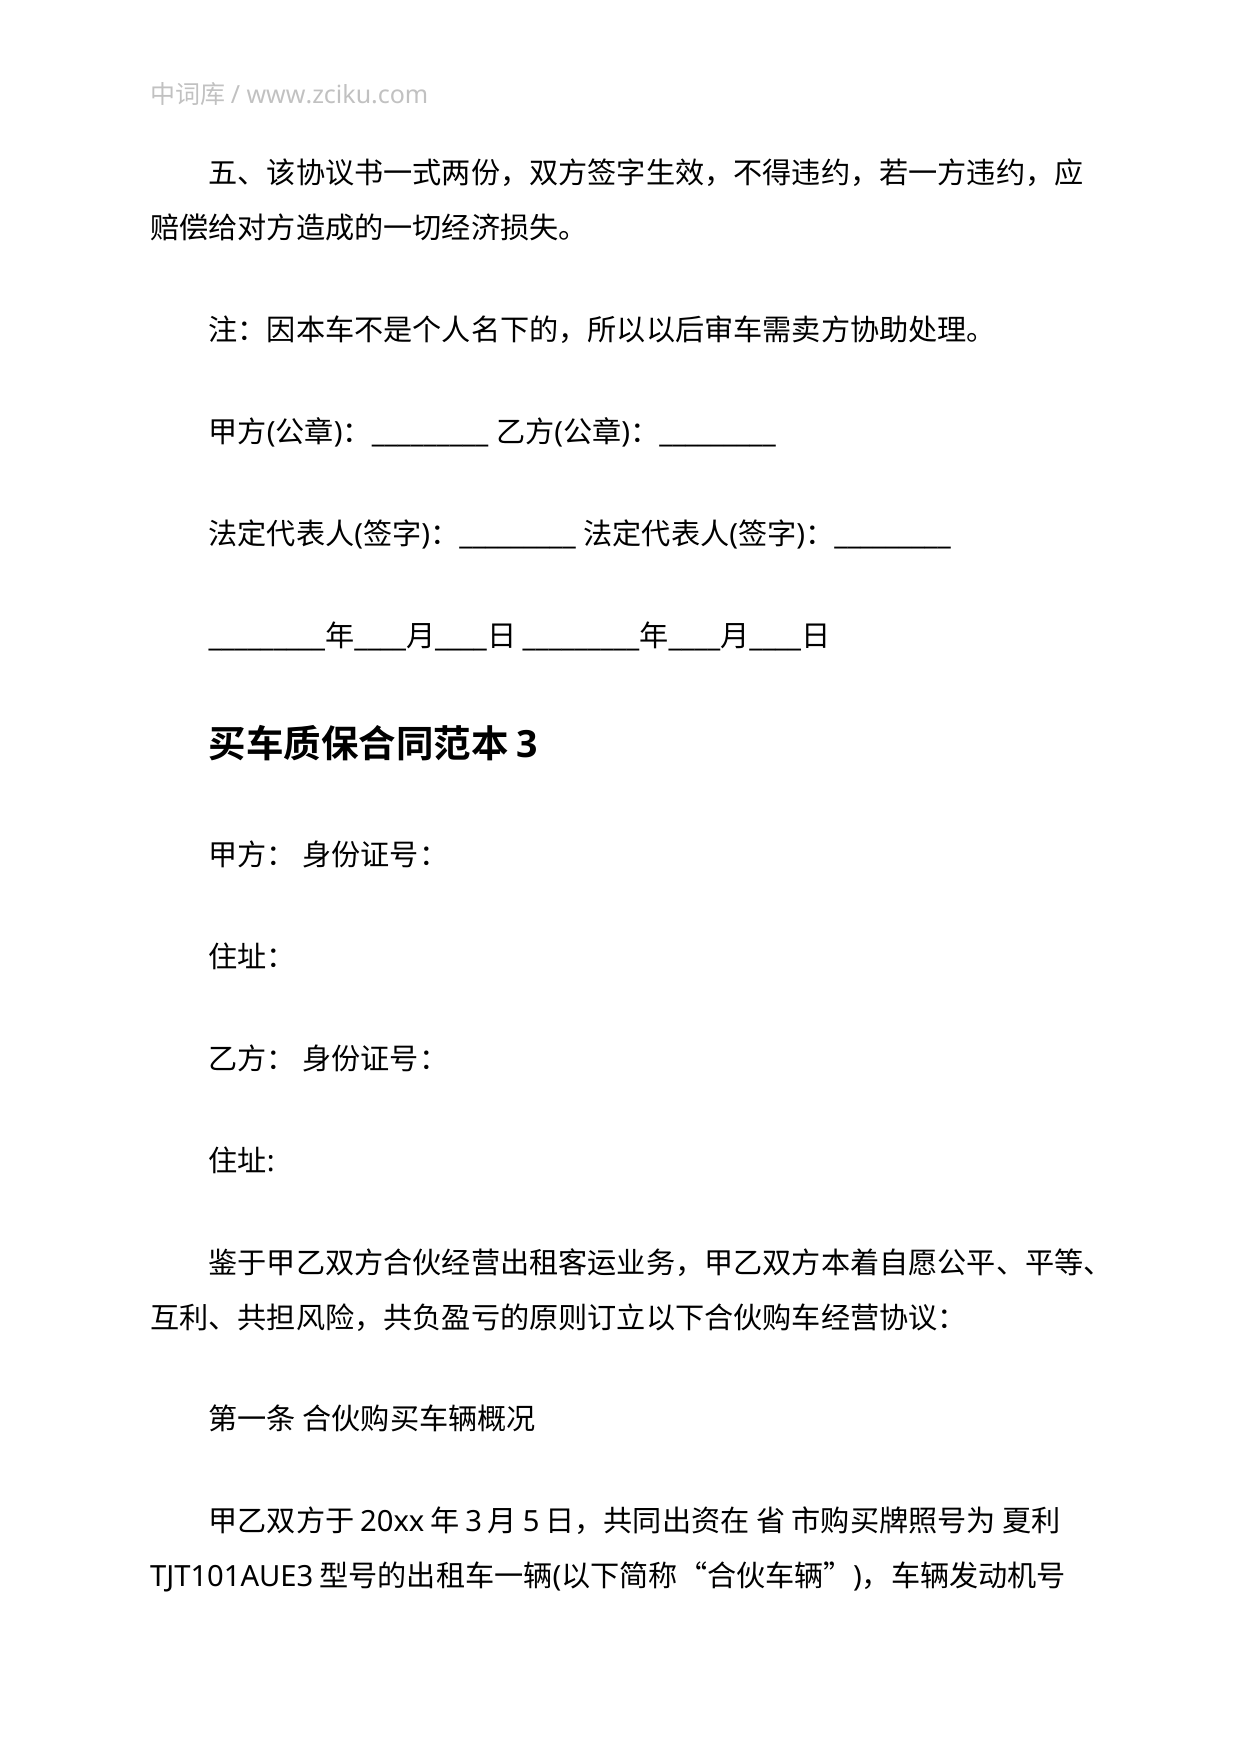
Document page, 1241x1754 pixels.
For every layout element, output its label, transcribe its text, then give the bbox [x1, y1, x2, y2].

text 买车质保合同范本3 [150, 714, 1090, 769]
text 注：因本车不是个人名下的，所以以后审车需卖方协助处理。 [150, 307, 1090, 349]
text 鉴于甲乙双方合伙经营出租客运业务，甲乙双方本着自愿公平、平等、互利、共担风险，共负盈亏的原则订立以下合伙购车经营协议： [150, 1239, 1090, 1336]
text 五、该协议书一式两份，双方签字生效，不得违约，若一方违约，应赔偿给对方造成的一切经济损失。 [150, 150, 1090, 247]
text 乙方： 身份证号： [150, 1036, 1090, 1078]
text 甲方(公章)：_________ 乙方(公章)：_________ [150, 408, 1090, 451]
text 甲方： 身份证号： [150, 832, 1090, 874]
text 法定代表人(签字)：_________ 法定代表人(签字)：_________ [150, 510, 1090, 553]
text 住址: [150, 1137, 1090, 1180]
text 住址： [150, 934, 1090, 976]
text _________年____月____日 _________年____月____日 [150, 612, 1090, 655]
text 第一条 合伙购买车辆概况 [150, 1396, 1090, 1438]
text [150, 1498, 1090, 1595]
